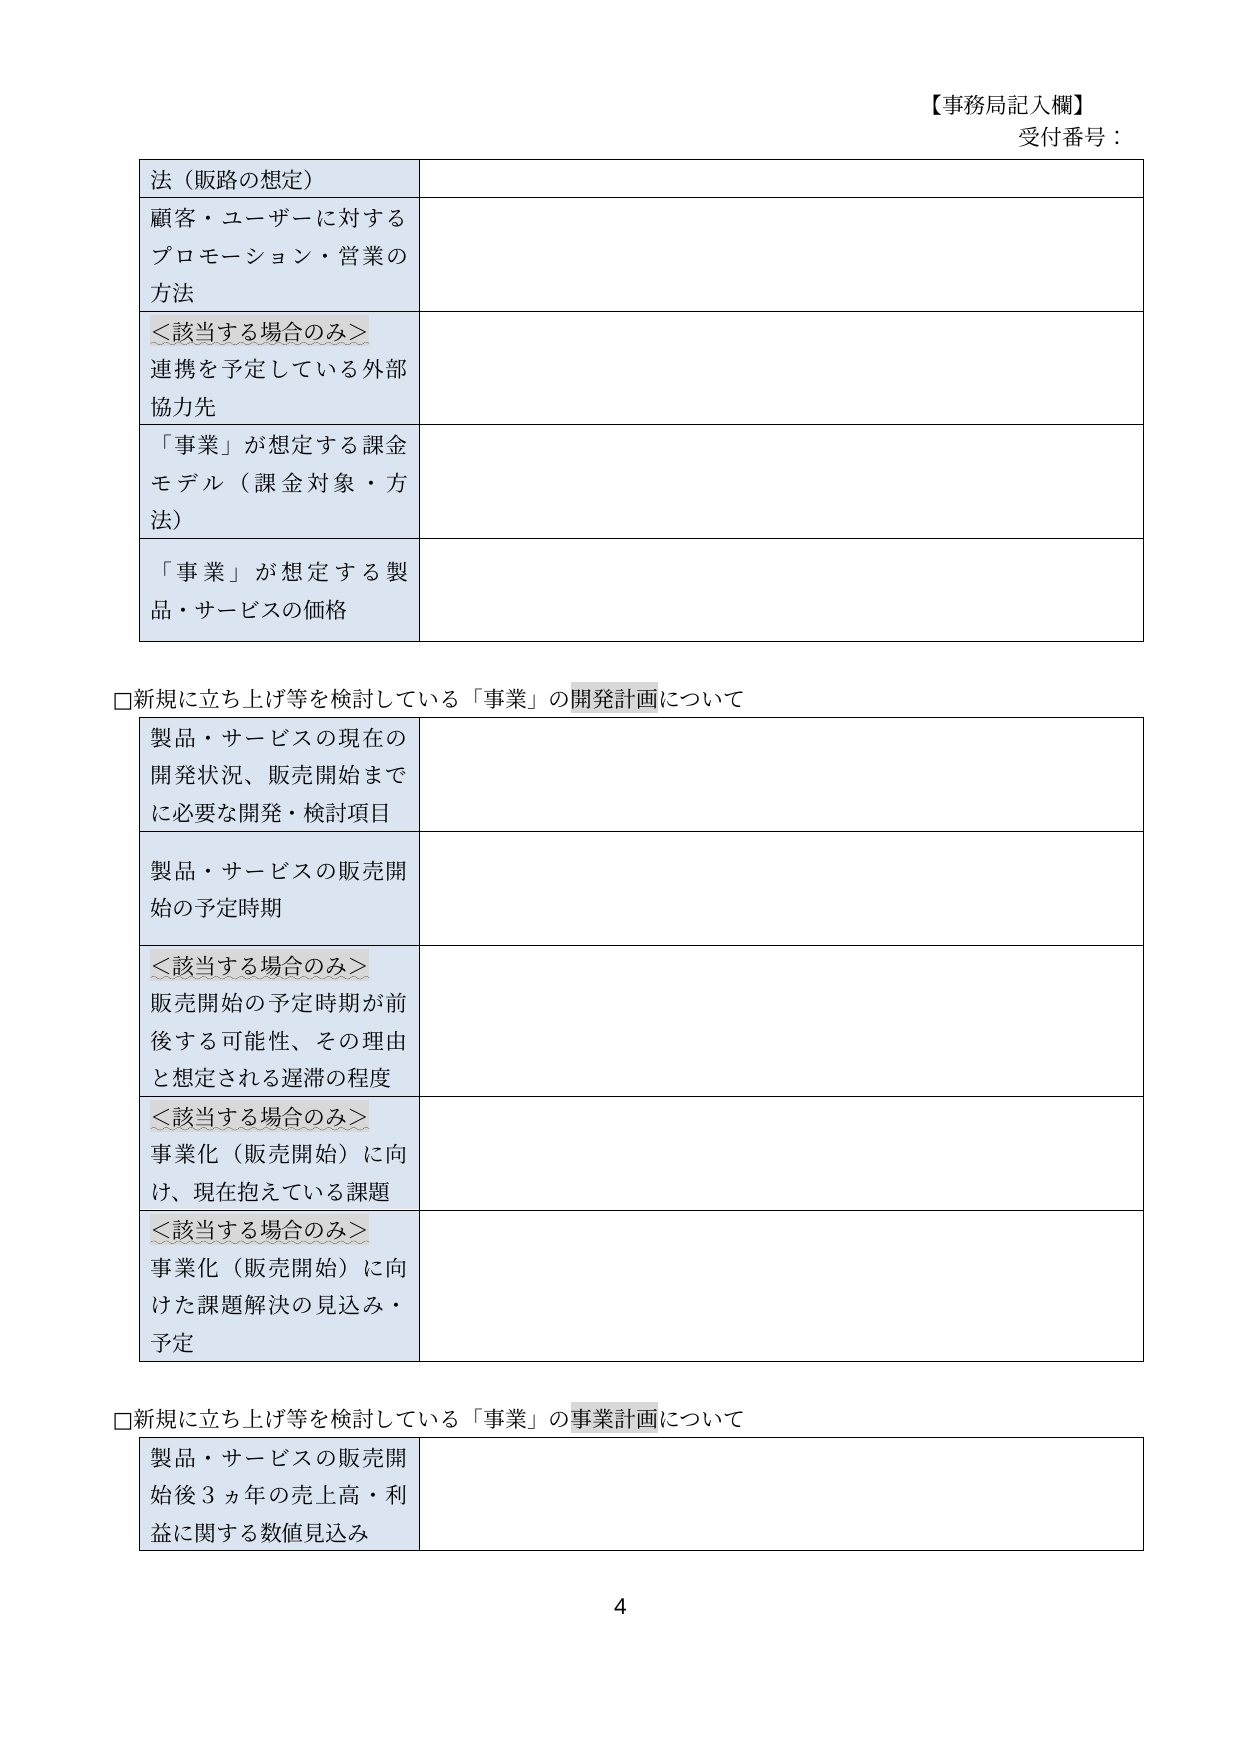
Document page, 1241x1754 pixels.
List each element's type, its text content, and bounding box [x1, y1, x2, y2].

table_cell [420, 198, 1143, 311]
table_cell ＜該当する場合のみ＞ 販売開始の予定時期が前後する可能性、その理由と想定される遅滞の程度 [140, 946, 419, 1096]
text □新規に立ち上げ等を検討している「事業」の開発計画について [112, 679, 1128, 717]
table_cell [420, 832, 1143, 945]
table_cell 製品・サービスの販売開始の予定時期 [140, 832, 419, 945]
text □新規に立ち上げ等を検討している「事業」の事業計画について [112, 1399, 1128, 1437]
table_cell [420, 425, 1143, 538]
table_cell [420, 160, 1143, 197]
table_header 製品・サービスの販売開始後３ヵ年の売上高・利益に関する数値見込み [140, 1438, 419, 1550]
table_header [420, 1438, 1143, 1550]
table_cell 顧客・ユーザーに対するプロモーション・営業の方法 [140, 198, 419, 311]
table_header [420, 718, 1143, 831]
table_cell [420, 312, 1143, 424]
table_cell ＜該当する場合のみ＞ 事業化（販売開始）に向け、現在抱えている課題 [140, 1097, 419, 1209]
table_cell 「事業」が想定する課金モデル（課金対象・方法） [140, 425, 419, 538]
table_cell ＜該当する場合のみ＞ 連携を予定している外部協力先 [140, 312, 419, 424]
table_header 製品・サービスの現在の開発状況、販売開始までに必要な開発・検討項目 [140, 718, 419, 831]
table_cell ＜該当する場合のみ＞ 事業化（販売開始）に向けた課題解決の見込み・予定 [140, 1211, 419, 1361]
table_cell [420, 1097, 1143, 1209]
table_cell [420, 946, 1143, 1096]
table_cell 「事業」が想定する製品・サービスの価格 [140, 539, 419, 641]
table_cell [420, 1211, 1143, 1361]
table_cell [420, 539, 1143, 641]
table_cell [140, 160, 419, 197]
